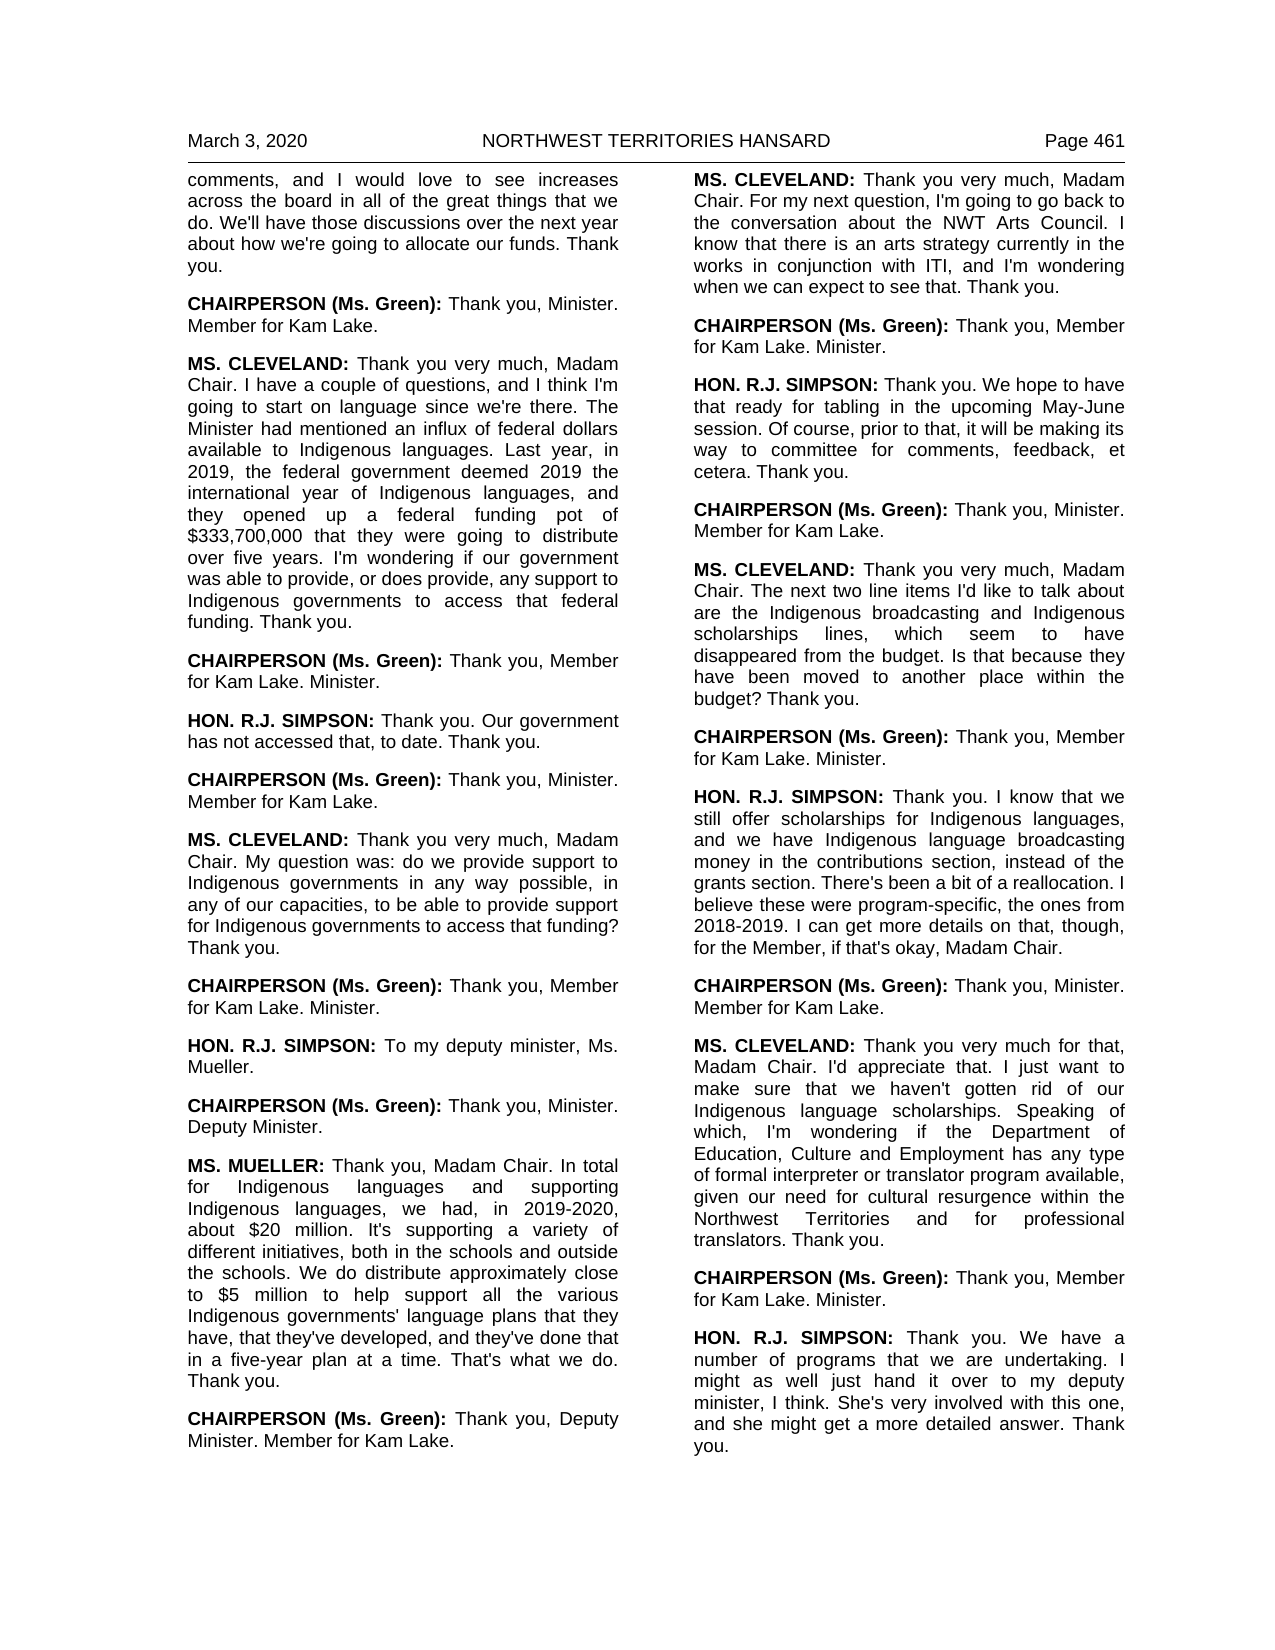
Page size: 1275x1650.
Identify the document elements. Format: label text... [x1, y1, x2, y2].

text CHAIRPERSON (Ms. Green): Thank you, Member for Kam Lake. Minister. [187, 975, 619, 1018]
text CHAIRPERSON (Ms. Green): Thank you, Minister. Deputy Minister. [187, 1094, 619, 1138]
text MS. CLEVELAND: Thank you very much, Madam Chair. For my next question, I'm going to go back to the conversation about the NWT Arts Council. I know that there is an arts strategy currently in the works in conjunction with ITI, and I'm wondering when we can expect to see that. Thank you. [694, 168, 1125, 298]
text HON. R.J. SIMPSON: To my deputy minister, Ms. Mueller. [187, 1035, 619, 1078]
text MS. CLEVELAND: Thank you very much, Madam Chair. The next two line items I'd like to talk about are the Indigenous broadcasting and Indigenous scholarships lines, which seem to have disappeared from the budget. Is that because they have been moved to another place within the budget? Thank you. [694, 558, 1125, 709]
text HON. R.J. SIMPSON: Thank you. We hope to have that ready for tabling in the upcoming May-June session. Of course, prior to that, it will be making its way to committee for comments, feedback, et cetera. Thank you. [694, 374, 1125, 482]
text CHAIRPERSON (Ms. Green): Thank you, Member for Kam Lake. Minister. [694, 1267, 1125, 1310]
text HON. R.J. SIMPSON: Thank you. Our government has not accessed that, to date. Thank you. [187, 709, 619, 752]
text MS. CLEVELAND: Thank you very much for that, Madam Chair. I'd appreciate that. I just want to make sure that we haven't gotten rid of our Indigenous language scholarships. Speaking of which, I'm wondering if the Department of Education, Culture and Employment has any type of formal interpreter or translator program available, given our need for cultural resurgence within the Northwest Territories and for professional translators. Thank you. [694, 1035, 1125, 1250]
text CHAIRPERSON (Ms. Green): Thank you, Minister. Member for Kam Lake. [187, 769, 619, 812]
text CHAIRPERSON (Ms. Green): Thank you, Minister. Member for Kam Lake. [187, 293, 619, 336]
text MS. CLEVELAND: Thank you very much, Madam Chair. My question was: do we provide support to Indigenous governments in any way possible, in any of our capacities, to be able to provide support for Indigenous governments to access that funding? Thank you. [187, 829, 619, 958]
text CHAIRPERSON (Ms. Green): Thank you, Minister. Member for Kam Lake. [694, 499, 1125, 542]
text CHAIRPERSON (Ms. Green): Thank you, Member for Kam Lake. Minister. [694, 314, 1125, 357]
text MS. MUELLER: Thank you, Madam Chair. In total for Indigenous languages and supporting Indigenous languages, we had, in 2019-2020, about $20 million. It's supporting a variety of different initiatives, both in the schools and outside the schools. We do distribute approximately close to $5 million to help support all the various Indigenous governments' language plans that they have, that they've developed, and they've done that in a five-year plan at a time. That's what we do. Thank you. [187, 1154, 619, 1392]
text CHAIRPERSON (Ms. Green): Thank you, Minister. Member for Kam Lake. [694, 975, 1125, 1018]
text CHAIRPERSON (Ms. Green): Thank you, Member for Kam Lake. Minister. [187, 649, 619, 693]
text CHAIRPERSON (Ms. Green): Thank you, Member for Kam Lake. Minister. [694, 726, 1125, 769]
text HON. R.J. SIMPSON: Thank you. I know that we still offer scholarships for Indigenous languages, and we have Indigenous language broadcasting money in the contributions section, instead of the grants section. There's been a bit of a reallocation. I believe these were program-specific, the ones from 2018-2019. I can get more details on that, though, for the Member, if that's okay, Madam Chair. [694, 786, 1125, 958]
text HON. R.J. SIMPSON: Thank you. We have a number of programs that we are undertaking. I might as well just hand it over to my deputy minister, I think. She's very involved with this one, and she might get a more detailed answer. Thank you. [694, 1327, 1125, 1456]
text CHAIRPERSON (Ms. Green): Thank you, Deputy Minister. Member for Kam Lake. [187, 1408, 619, 1451]
text MS. CLEVELAND: Thank you very much, Madam Chair. I have a couple of questions, and I think I'm going to start on language since we're there. The Minister had mentioned an influx of federal dollars available to Indigenous languages. Last year, in 2019, the federal government deemed 2019 the international year of Indigenous languages, and they opened up a federal funding pot of $333,700,000 that they were going to distribute over five years. I'm wondering if our government was able to provide, or does provide, any support to Indigenous governments to access that federal funding. Thank you. [187, 353, 619, 633]
